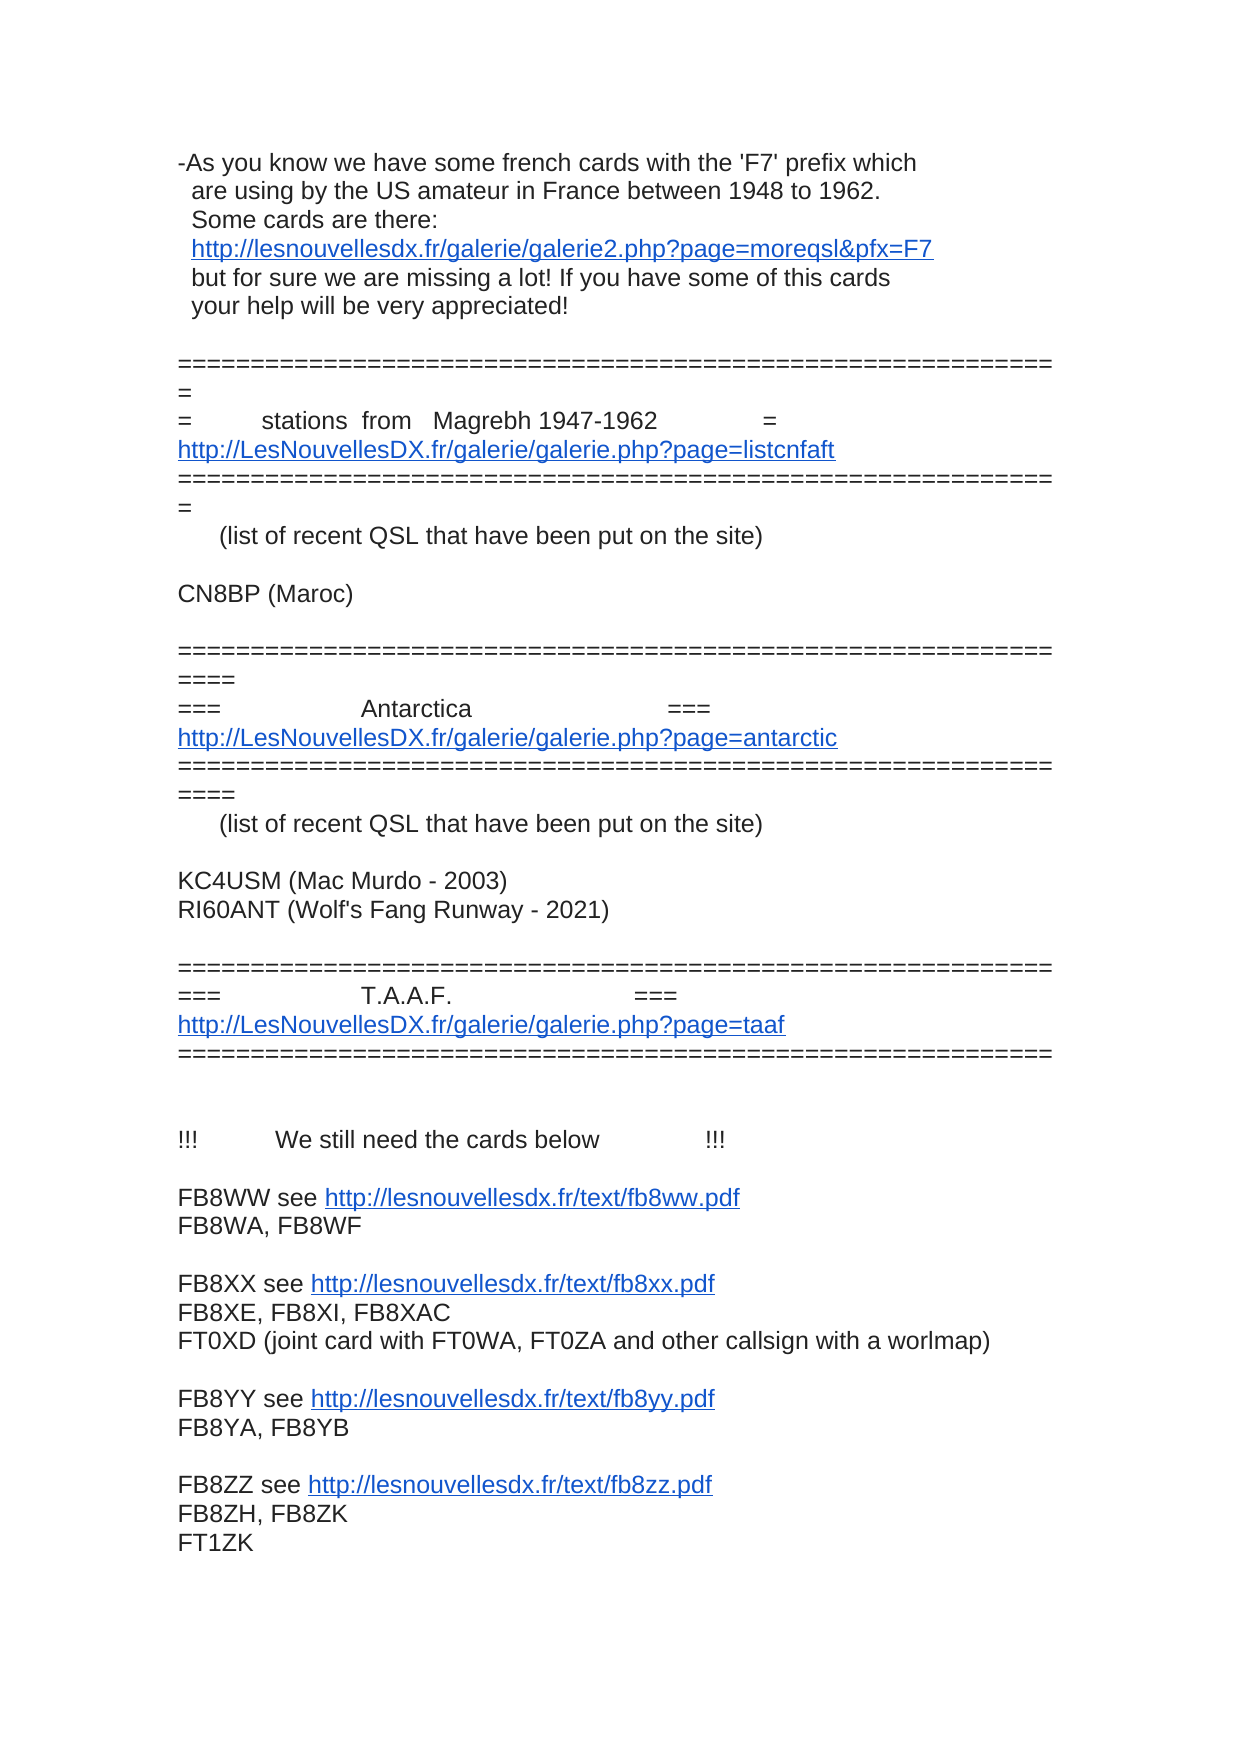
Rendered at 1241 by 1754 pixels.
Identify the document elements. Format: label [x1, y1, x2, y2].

text [177, 148, 1063, 1585]
